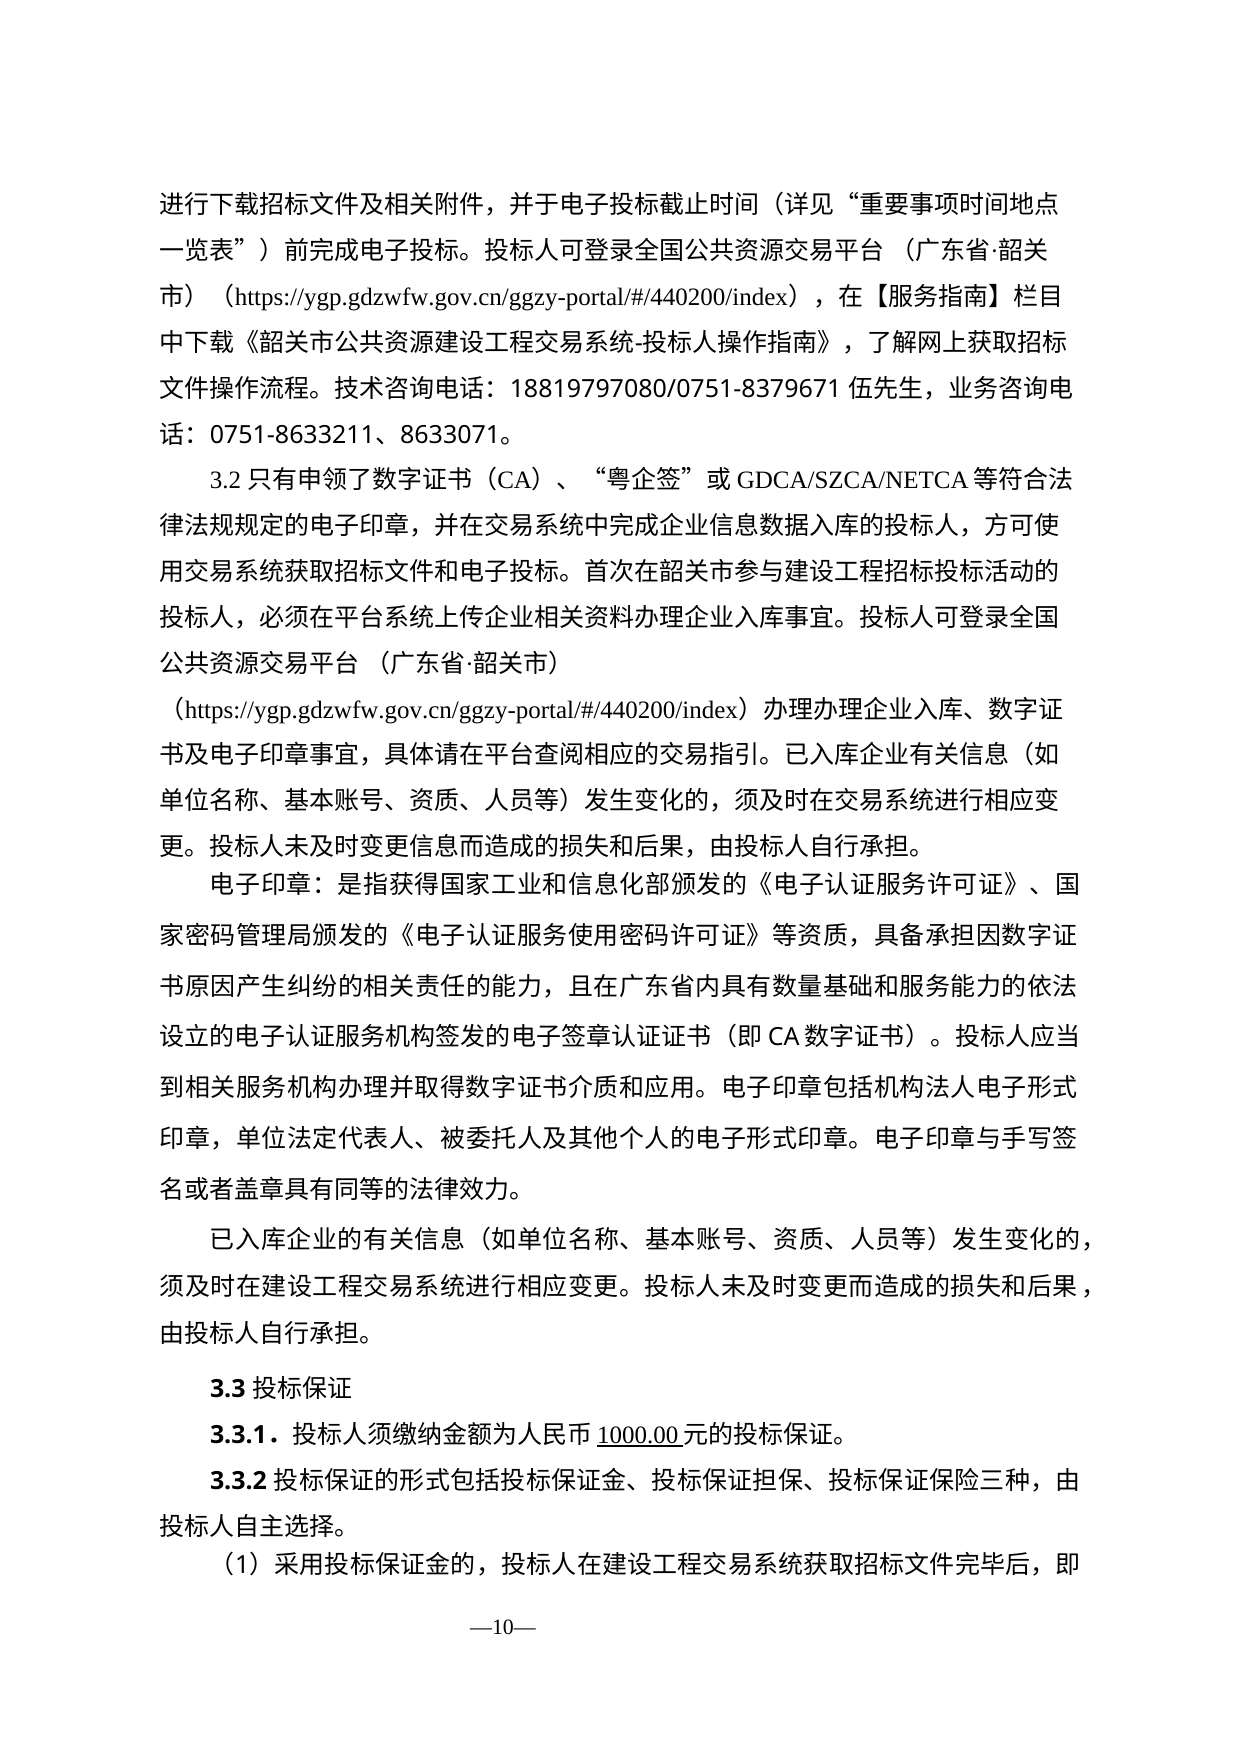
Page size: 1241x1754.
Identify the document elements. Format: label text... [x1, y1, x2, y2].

text 3.3 投标保证 [159, 1361, 1081, 1407]
text 3.3.1．投标人须缴纳金额为人民币1000.00元的投标保证。 [159, 1407, 1081, 1453]
text 3.3.2 投标保证的形式包括投标保证金、投标保证担保、投标保证保险三种，由投标人自主选择。 [159, 1453, 1081, 1544]
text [159, 1544, 1081, 1581]
text 3.2 只有申领了数字证书（CA）、“粤企签”或GDCA/SZCA/NETCA等符合法律法规规定的电子印章，并在交易系统中完成企业信息数据入库的投标人，方可使用交易系统获取招标文件和电子投标。首次在韶关市参与建设工程招标投标活动的投标人，必须在平台系统上传企业相关资料办理企业入库事宜。投标人可登录全国公共资源交易平台 （广东省·韶关市）（https://ygp.gdzwfw.gov.cn/ggzy-portal/#/440200/index）办理办理企业入库、数字证书及电子印章事宜，具体请在平台查阅相应的交易指引。已入库企业有关信息（如单位名称、基本账号、资质、人员等）发生变化的，须及时在交易系统进行相应变更。投标人未及时变更信息而造成的损失和后果，由投标人自行承担。 [159, 452, 1081, 865]
text 已入库企业的有关信息（如单位名称、基本账号、资质、人员等）发生变化的，须及时在建设工程交易系统进行相应变更。投标人未及时变更而造成的损失和后果，由投标人自行承担。 [159, 1220, 1081, 1350]
text 电子印章：是指获得国家工业和信息化部颁发的《电子认证服务许可证》、国家密码管理局颁发的《电子认证服务使用密码许可证》等资质，具备承担因数字证书原因产生纠纷的相关责任的能力，且在广东省内具有数量基础和服务能力的依法设立的电子认证服务机构签发的电子签章认证证书（即CA数字证书）。投标人应当到相关服务机构办理并取得数字证书介质和应用。电子印章包括机构法人电子形式印章，单位法定代表人、被委托人及其他个人的电子形式印章。电子印章与手写签名或者盖章具有同等的法律效力。 [159, 865, 1081, 1205]
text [159, 177, 1081, 452]
